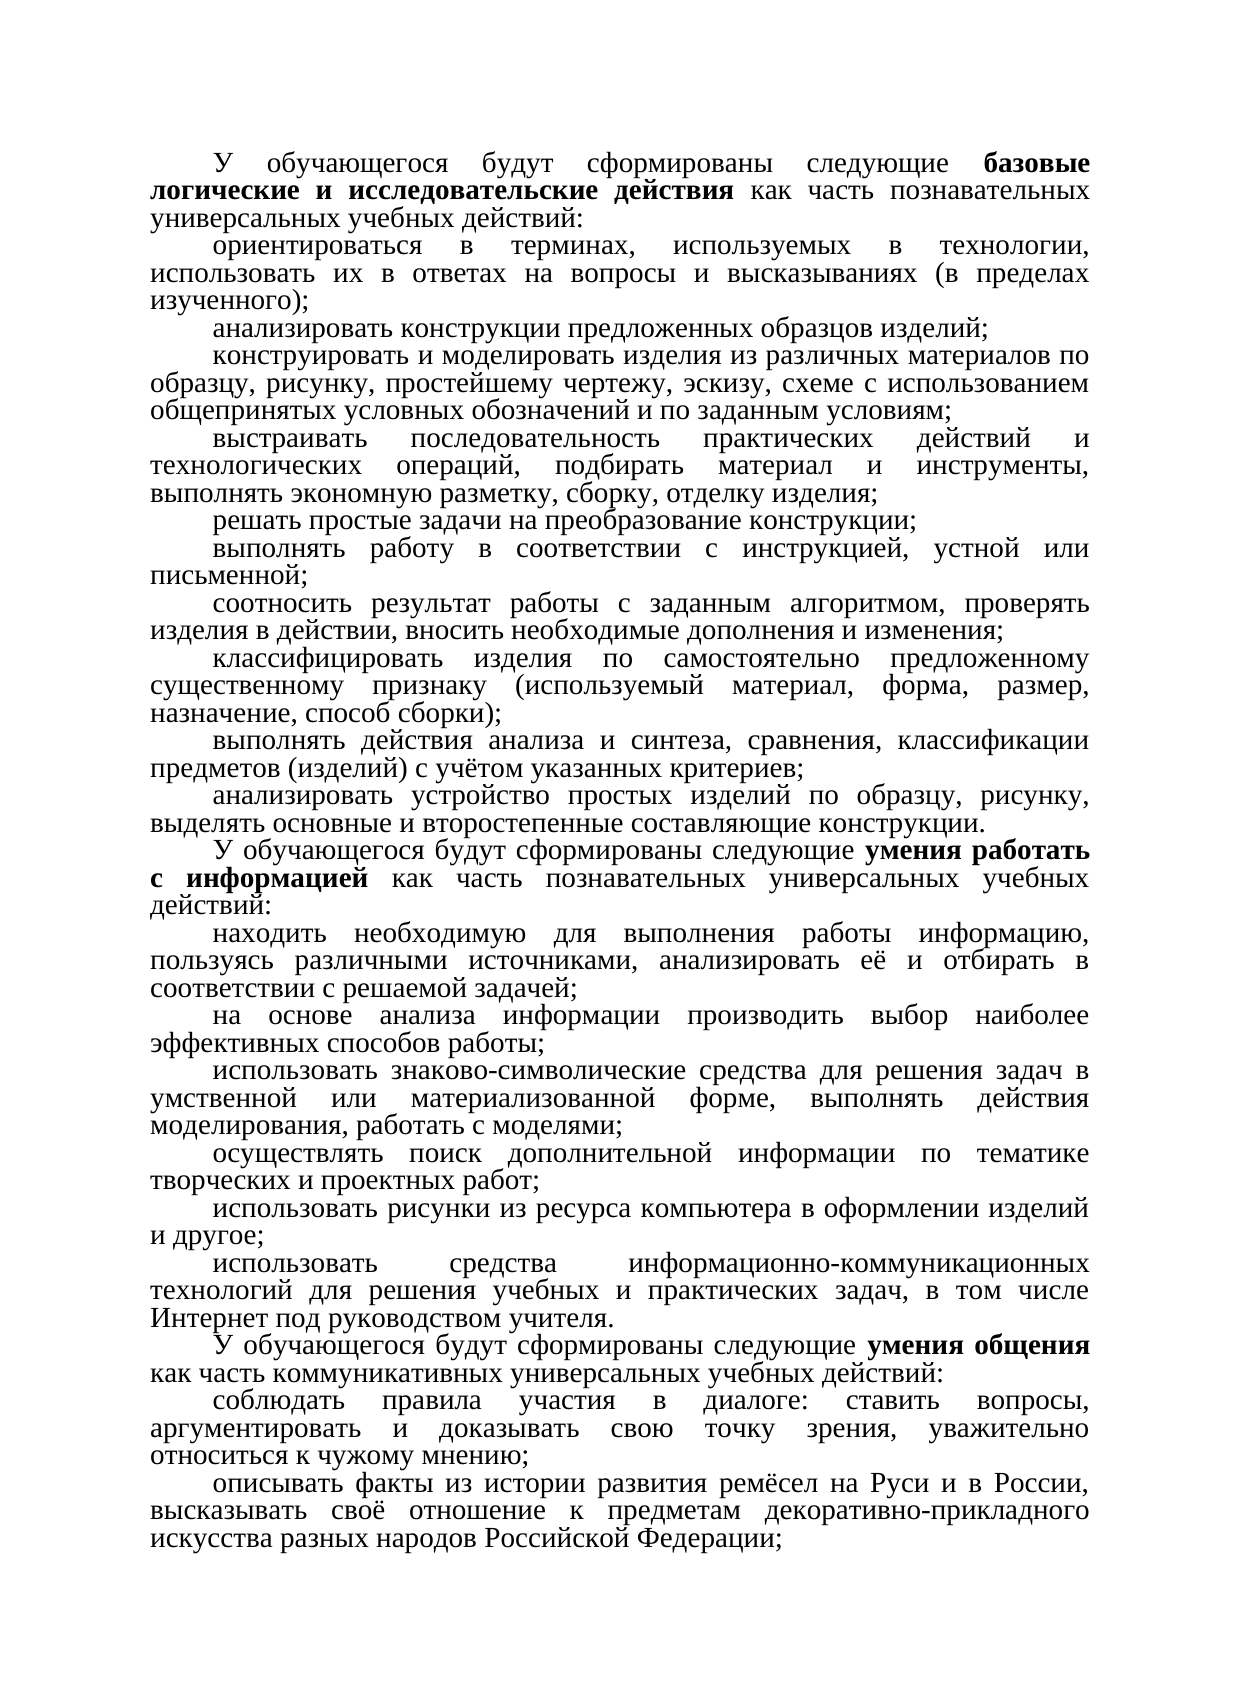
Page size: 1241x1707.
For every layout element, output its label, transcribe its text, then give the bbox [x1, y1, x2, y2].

text выполнять работу в соответствии с инструкцией, устной или письменной; [150, 535, 1090, 590]
text классифицировать изделия по самостоятельно предложенному существенному признаку (используемый материал, форма, размер, назначение, способ сборки); [150, 645, 1090, 727]
text находить необходимую для выполнения работы информацию, пользуясь различными источниками, анализировать её и отбирать в соответствии с решаемой задачей; [150, 920, 1090, 1002]
text описывать факты из истории развития ремёсел на Руси и в России, высказывать своё отношение к предметам декоративно-прикладного искусства разных народов Российской Федерации; [150, 1470, 1090, 1552]
text У обучающегося будут сформированы следующие базовые логические и исследовательские действия как часть познавательных универсальных учебных действий: [150, 150, 1090, 232]
text анализировать устройство простых изделий по образцу, рисунку, выделять основные и второстепенные составляющие конструкции. [150, 782, 1090, 837]
text соотносить результат работы с заданным алгоритмом, проверять изделия в действии, вносить необходимые дополнения и изменения; [150, 590, 1090, 645]
text осуществлять поиск дополнительной информации по тематике творческих и проектных работ; [150, 1140, 1090, 1195]
text соблюдать правила участия в диалоге: ставить вопросы, аргументировать и доказывать свою точку зрения, уважительно относиться к чужому мнению; [150, 1387, 1090, 1470]
text использовать рисунки из ресурса компьютера в оформлении изделий и другое; [150, 1195, 1090, 1250]
text У обучающегося будут сформированы следующие умения работать с информацией как часть познавательных универсальных учебных действий: [150, 837, 1090, 920]
text У обучающегося будут сформированы следующие умения общения как часть коммуникативных универсальных учебных действий: [150, 1332, 1090, 1387]
text выполнять действия анализа и синтеза, сравнения, классификации предметов (изделий) с учётом указанных критериев; [150, 727, 1090, 782]
text использовать знаково-символические средства для решения задач в умственной или материализованной форме, выполнять действия моделирования, работать с моделями; [150, 1057, 1090, 1140]
text использовать средства информационно-коммуникационных технологий для решения учебных и практических задач, в том числе Интернет под руководством учителя. [150, 1250, 1090, 1332]
text ориентироваться в терминах, используемых в технологии, использовать их в ответах на вопросы и высказываниях (в пределах изученного); [150, 232, 1090, 315]
text решать простые задачи на преобразование конструкции; [150, 507, 1090, 535]
text конструировать и моделировать изделия из различных материалов по образцу, рисунку, простейшему чертежу, эскизу, схеме с использованием общепринятых условных обозначений и по заданным условиям; [150, 342, 1090, 425]
text выстраивать последовательность практических действий и технологических операций, подбирать материал и инструменты, выполнять экономную разметку, сборку, отделку изделия; [150, 425, 1090, 507]
text анализировать конструкции предложенных образцов изделий; [150, 315, 1090, 342]
text на основе анализа информации производить выбор наиболее эффективных способов работы; [150, 1002, 1090, 1057]
